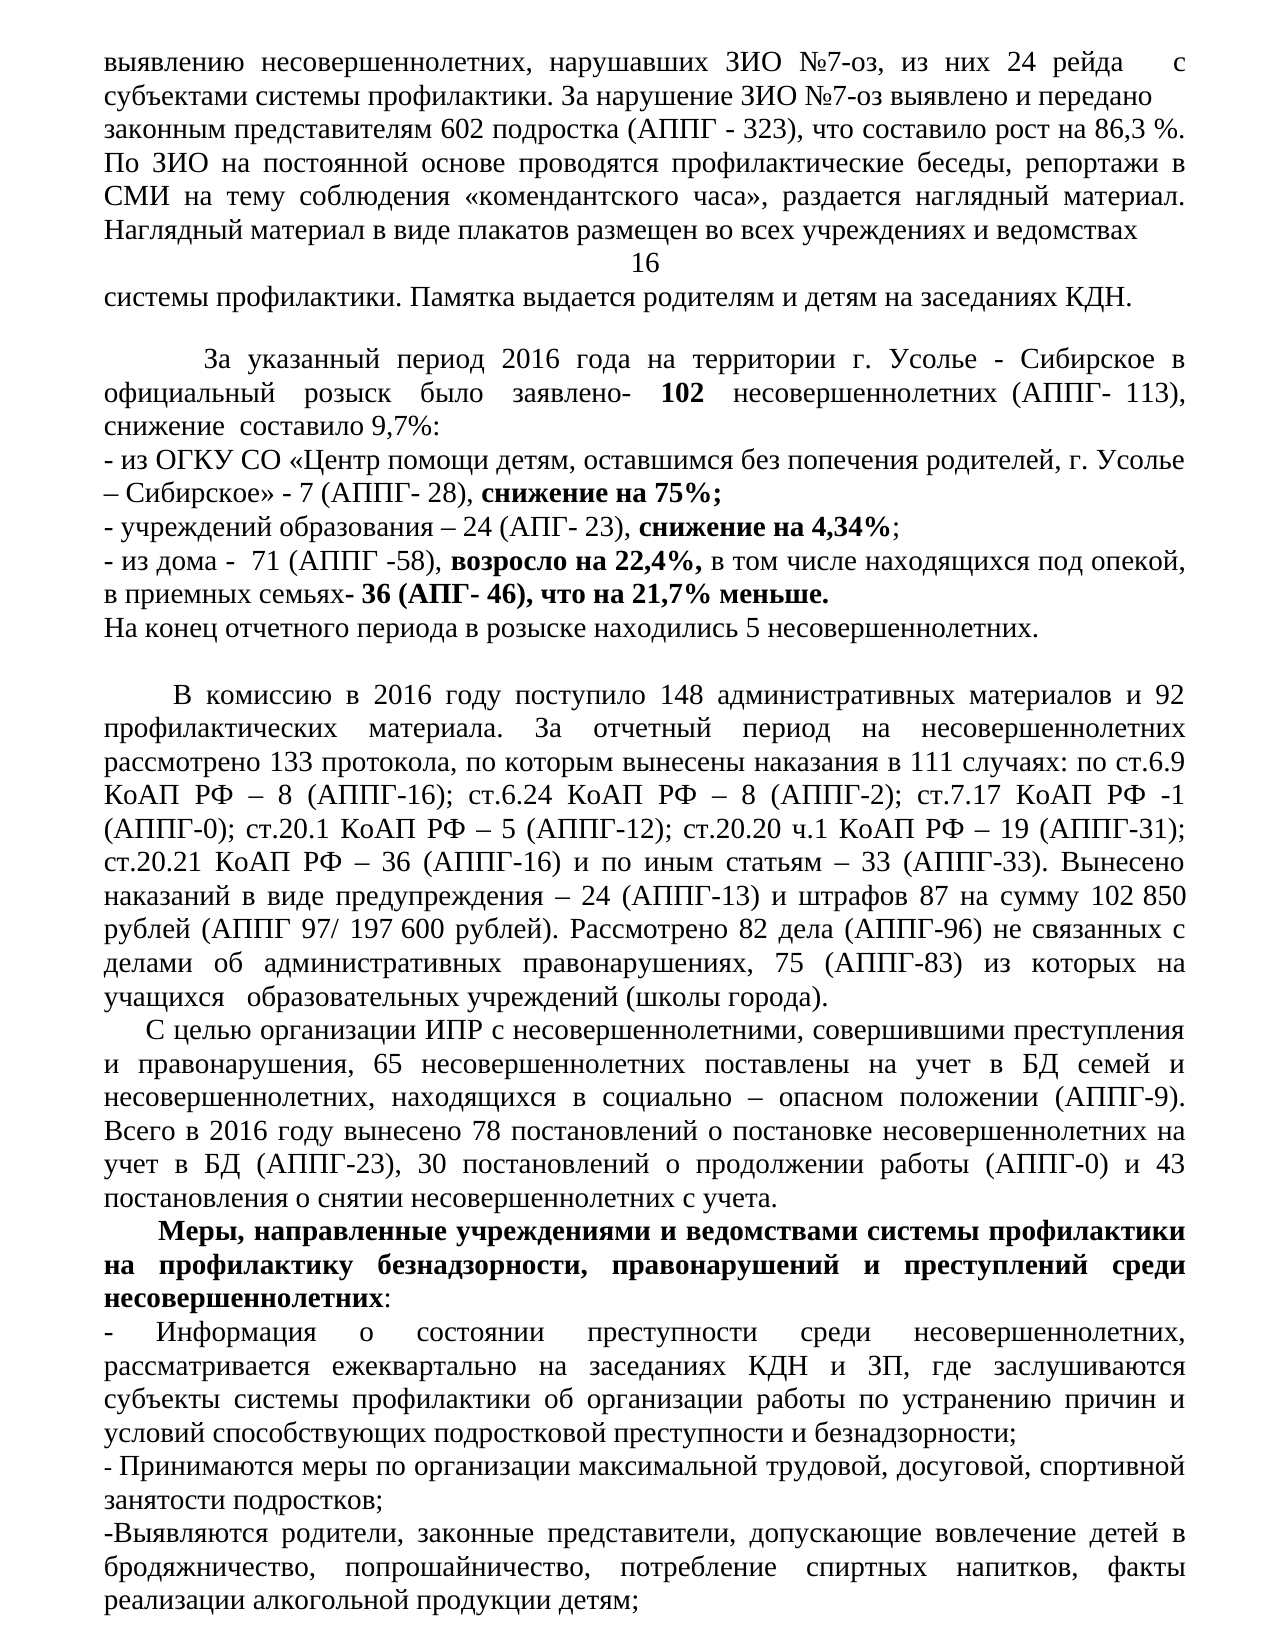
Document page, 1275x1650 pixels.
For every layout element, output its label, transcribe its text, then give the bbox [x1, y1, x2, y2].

text - учреждений образования – 24 (АПГ- 23), снижение на 4,34%; [103, 509, 1186, 543]
text 16 [103, 246, 1186, 279]
text В комиссию в 2016 году поступило 148 административных материалов и 92 профилактических материала. За отчетный период на несовершеннолетних рассмотрено 133 протокола, по которым вынесены наказания в 111 случаях: по ст.6.9 КоАП РФ – 8 (АППГ-16); ст.6.24 КоАП РФ – 8 (АППГ-2); ст.7.17 КоАП РФ -1 (АППГ-0); ст.20.1 КоАП РФ – 5 (АППГ-12); ст.20.20 ч.1 КоАП РФ – 19 (АППГ-31); ст.20.21 КоАП РФ – 36 (АППГ-16) и по иным статьям – 33 (АППГ-33). Вынесено наказаний в виде предупреждения – 24 (АППГ-13) и штрафов 87 на сумму 102 850 рублей (АППГ 97/ 197 600 рублей). Рассмотрено 82 дела (АППГ-96) не связанных с делами об административных правонарушениях, 75 (АППГ-83) из которых на учащихся образовательных учреждений (школы города). [103, 677, 1186, 1012]
text - Информация о состоянии преступности среди несовершеннолетних, рассматривается ежеквартально на заседаниях КДН и ЗП, где заслушиваются субъекты системы профилактики об организации работы по устранению причин и условий способствующих подростковой преступности и безнадзорности; [103, 1314, 1186, 1448]
text С целью организации ИПР с несовершеннолетними, совершившими преступления и правонарушения, 65 несовершеннолетних поставлены на учет в БД семей и несовершеннолетних, находящихся в социально – опасном положении (АППГ-9). Всего в 2016 году вынесено 78 постановлений о постановке несовершеннолетних на учет в БД (АППГ-23), 30 постановлений о продолжении работы (АППГ-0) и 43 постановления о снятии несовершеннолетних с учета. [103, 1012, 1186, 1213]
text законным представителям 602 подростка (АППГ - 323), что составило рост на 86,3 %. По ЗИО на постоянной основе проводятся профилактические беседы, репортажи в СМИ на тему соблюдения «комендантского часа», раздается наглядный материал. Наглядный материал в виде плакатов размещен во всех учреждениях и ведомствах [103, 111, 1186, 246]
text - из дома - 71 (АППГ -58), возросло на 22,4%, в том числе находящихся под опекой, в приемных семьях- 36 (АПГ- 46), что на 21,7% меньше. [103, 543, 1186, 610]
text За указанный период 2016 года на территории г. Усолье - Сибирское в официальный розыск было заявлено- 102 несовершеннолетних (АППГ- 113), снижение составило 9,7%: [103, 341, 1186, 442]
text системы профилактики. Памятка выдается родителям и детям на заседаниях КДН. [103, 279, 1186, 313]
text Меры, направленные учреждениями и ведомствами системы профилактики на профилактику безнадзорности, правонарушений и преступлений среди несовершеннолетних: [103, 1213, 1186, 1314]
text На конец отчетного периода в розыске находились 5 несовершеннолетних. [103, 610, 1186, 643]
text -Выявляются родители, законные представители, допускающие вовлечение детей в бродяжничество, попрошайничество, потребление спиртных напитков, факты реализации алкогольной продукции детям; [103, 1515, 1186, 1616]
text - из ОГКУ СО «Центр помощи детям, оставшимся без попечения родителей, г. Усолье – Сибирское» - 7 (АППГ- 28), снижение на 75%; [103, 442, 1186, 509]
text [103, 44, 1186, 111]
text - Принимаются меры по организации максимальной трудовой, досуговой, спортивной занятости подростков; [103, 1448, 1186, 1515]
